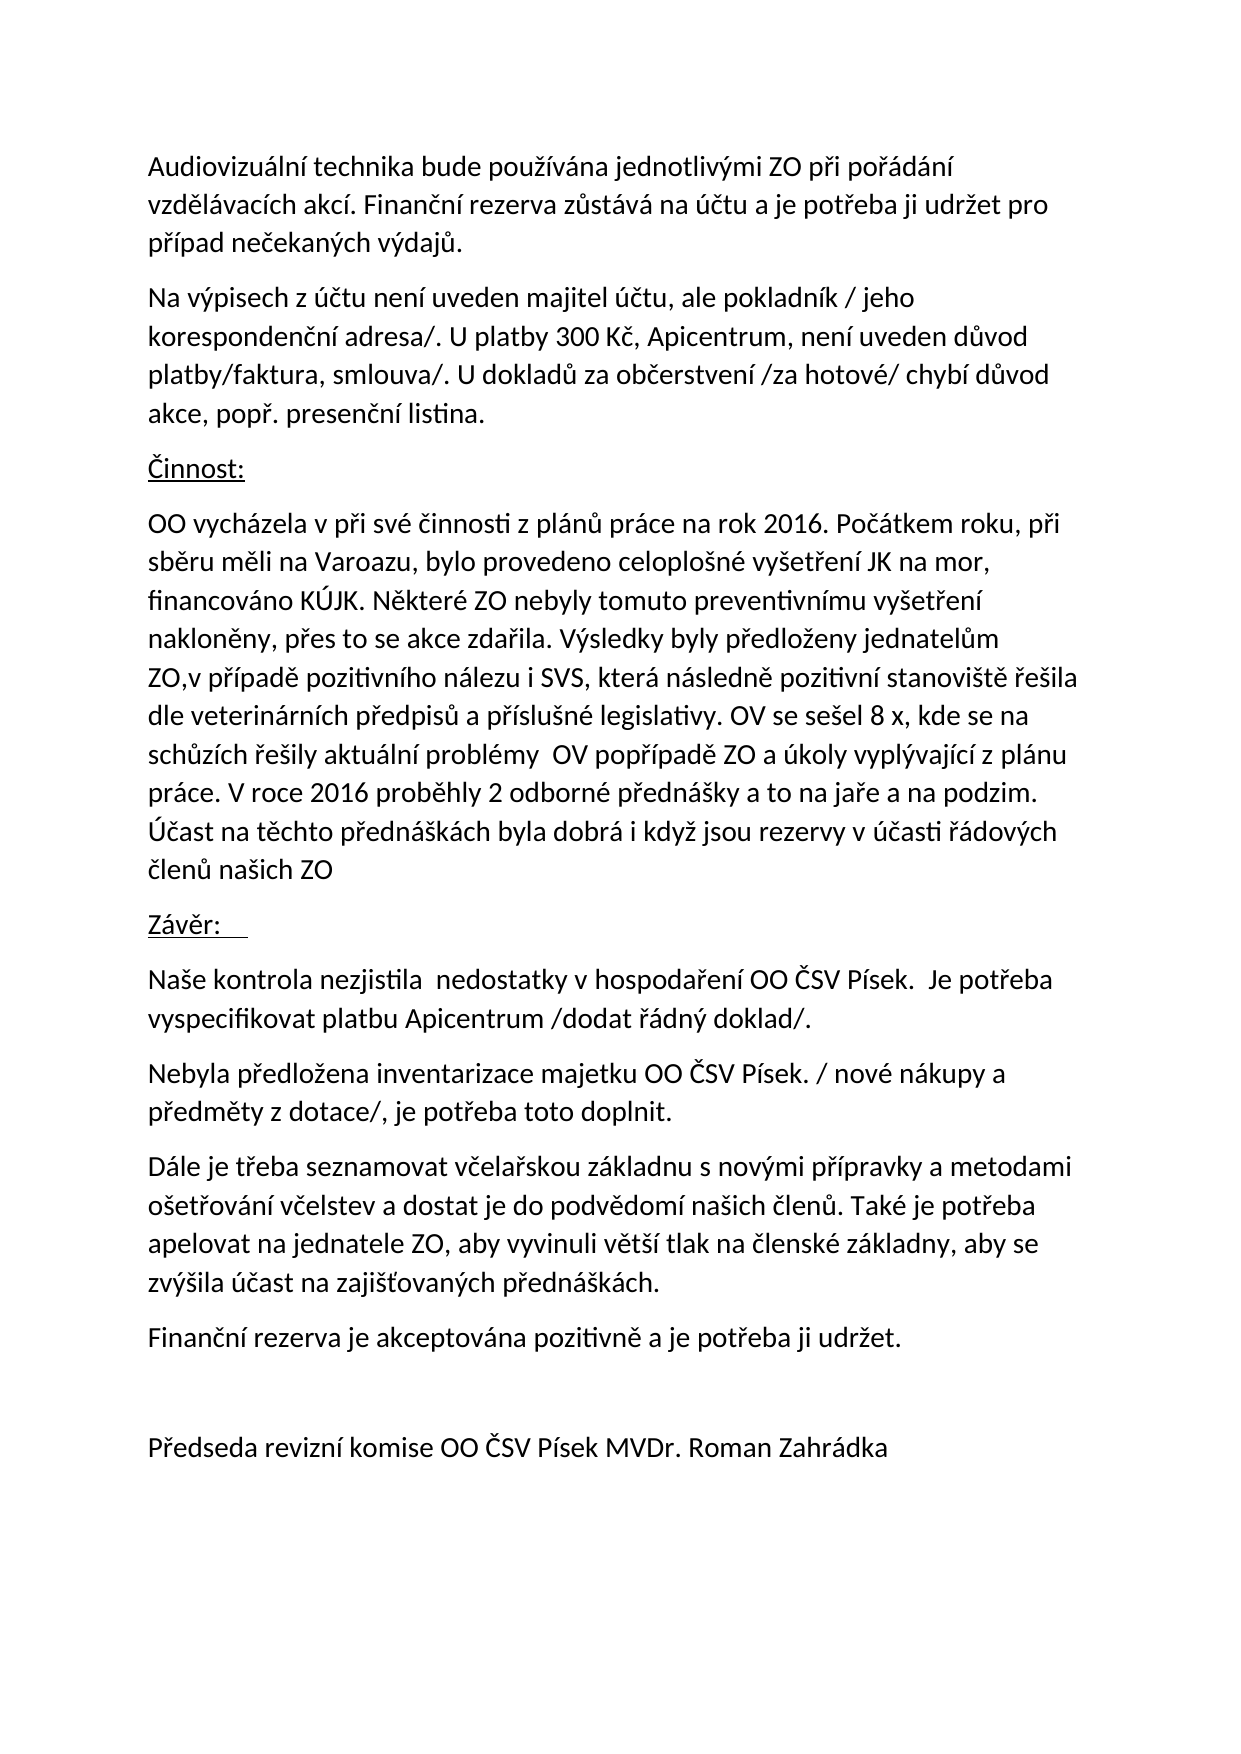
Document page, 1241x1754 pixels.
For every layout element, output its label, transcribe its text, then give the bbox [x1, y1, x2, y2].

text Audiovizuální technika bude používána jednotlivými ZO při pořádání vzdělávacích akcí. Finanční rezerva zůstává na účtu a je potřeba ji udržet pro případ nečekaných výdajů. [148, 148, 1093, 260]
text Předseda revizní komise OO ČSV Písek MVDr. Roman Zahrádka [148, 1429, 1093, 1464]
text OO vycházela v při své činnosti z plánů práce na rok 2016. Počátkem roku, při sběru měli na Varoazu, bylo provedeno celoplošné vyšetření JK na mor, financováno KÚJK. Některé ZO nebyly tomuto preventivnímu vyšetření nakloněny, přes to se akce zdařila. Výsledky byly předloženy jednatelům ZO,v případě pozitivního nálezu i SVS, která následně pozitivní stanoviště řešila dle veterinárních předpisů a příslušné legislativy. OV se sešel 8 x, kde se na schůzích řešily aktuální problémy OV popřípadě ZO a úkoly vyplývající z plánu práce. V roce 2016 proběhly 2 odborné přednášky a to na jaře a na podzim. Účast na těchto přednáškách byla dobrá i když jsou rezervy v účasti řádových členů našich ZO [148, 505, 1093, 887]
text Finanční rezerva je akceptována pozitivně a je potřeba ji udržet. [148, 1319, 1093, 1354]
text Naše kontrola nezjistila nedostatky v hospodaření OO ČSV Písek. Je potřeba vyspecifikovat platbu Apicentrum /dodat řádný doklad/. [148, 961, 1093, 1035]
text Činnost: [148, 450, 1093, 486]
text Nebyla předložena inventarizace majetku OO ČSV Písek. / nové nákupy a předměty z dotace/, je potřeba toto doplnit. [148, 1055, 1093, 1129]
text Na výpisech z účtu není uveden majitel účtu, ale pokladník / jeho korespondenční adresa/. U platby 300 Kč, Apicentrum, není uveden důvod platby/faktura, smlouva/. U dokladů za občerstvení /za hotové/ chybí důvod akce, popř. presenční listina. [148, 279, 1093, 431]
text Závěr: [148, 906, 1093, 942]
text Dále je třeba seznamovat včelařskou základnu s novými přípravky a metodami ošetřování včelstev a dostat je do podvědomí našich členů. Také je potřeba apelovat na jednatele ZO, aby vyvinuli větší tlak na členské základny, aby se zvýšila účast na zajišťovaných přednáškách. [148, 1148, 1093, 1299]
